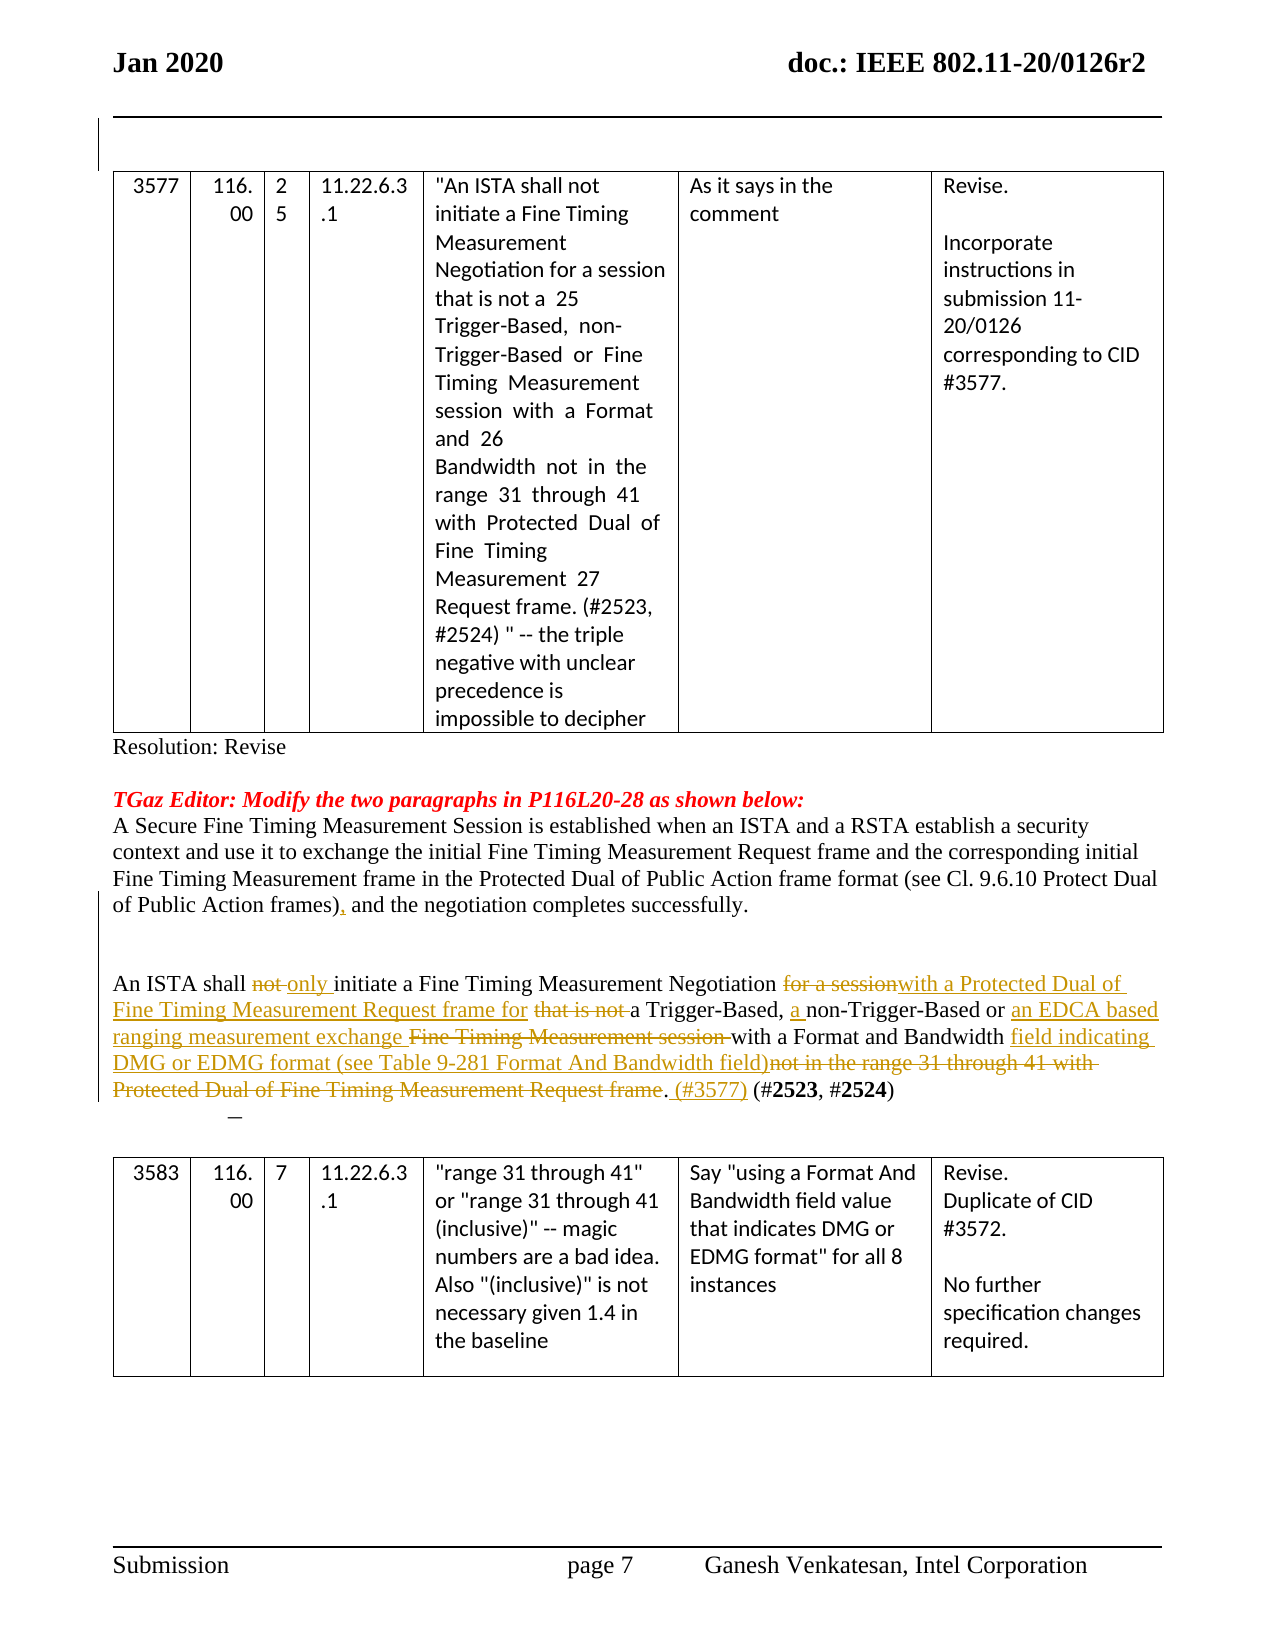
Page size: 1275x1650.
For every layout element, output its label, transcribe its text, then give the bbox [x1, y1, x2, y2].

table_header "range 31 through 41" or "range 31 through 41 (inclusive)" -- magic numbers are a bad idea. Also "(inclusive)" is not necessary given 1.4 in the baseline [424, 1158, 678, 1376]
table_header 7 [265, 1158, 309, 1376]
text An ISTA shall initiate a Fine Timing Measurement Negotiation a Trigger-Based, non-Trigger-Based or with a Format and Bandwidth . (#2523, #2524) [112, 970, 1162, 1102]
table_header 11.22.6.3.1 [310, 172, 423, 732]
table_header "An ISTA shall not initiate a Fine Timing Measurement Negotiation for a session that is not a 25 Trigger-Based, non-Trigger-Based or Fine Timing Measurement session with a Format and 26 Bandwidth not in the range 31 through 41 with Protected Dual of Fine Timing Measurement 27 Request frame. (#2523, #2524) " -- the triple negative with unclear precedence is impossible to decipher [424, 172, 678, 732]
table_header 116.00 [191, 1158, 264, 1376]
text Resolution: Revise [112, 733, 1162, 759]
table_header Say "using a Format And Bandwidth field value that indicates DMG or EDMG format" for all 8 instances [679, 1158, 931, 1376]
table_header 3577 [114, 172, 190, 732]
text TGaz Editor: Modify the two paragraphs in P116L20-28 as shown below: [112, 786, 1162, 812]
table_header 11.22.6.3.1 [310, 1158, 423, 1376]
table_header Revise. Duplicate of CID #3572. No further specification changes required. [932, 1158, 1163, 1376]
table_header 25 [265, 172, 309, 732]
table_header 3583 [114, 1158, 190, 1376]
text A Secure Fine Timing Measurement Session is established when an ISTA and a RSTA establish a security context and use it to exchange the initial Fine Timing Measurement Request frame and the corresponding initial Fine Timing Measurement frame in the Protected Dual of Public Action frame format (see Cl. 9.6.10 Protect Dual of Public Action frames) and the negotiation completes successfully. [112, 812, 1162, 917]
table_header As it says in the comment [679, 172, 931, 732]
table_header Revise. Incorporate instructions in submission 11-20/0126 corresponding to CID #3577. [932, 172, 1163, 732]
table_header 116.00 [191, 172, 264, 732]
